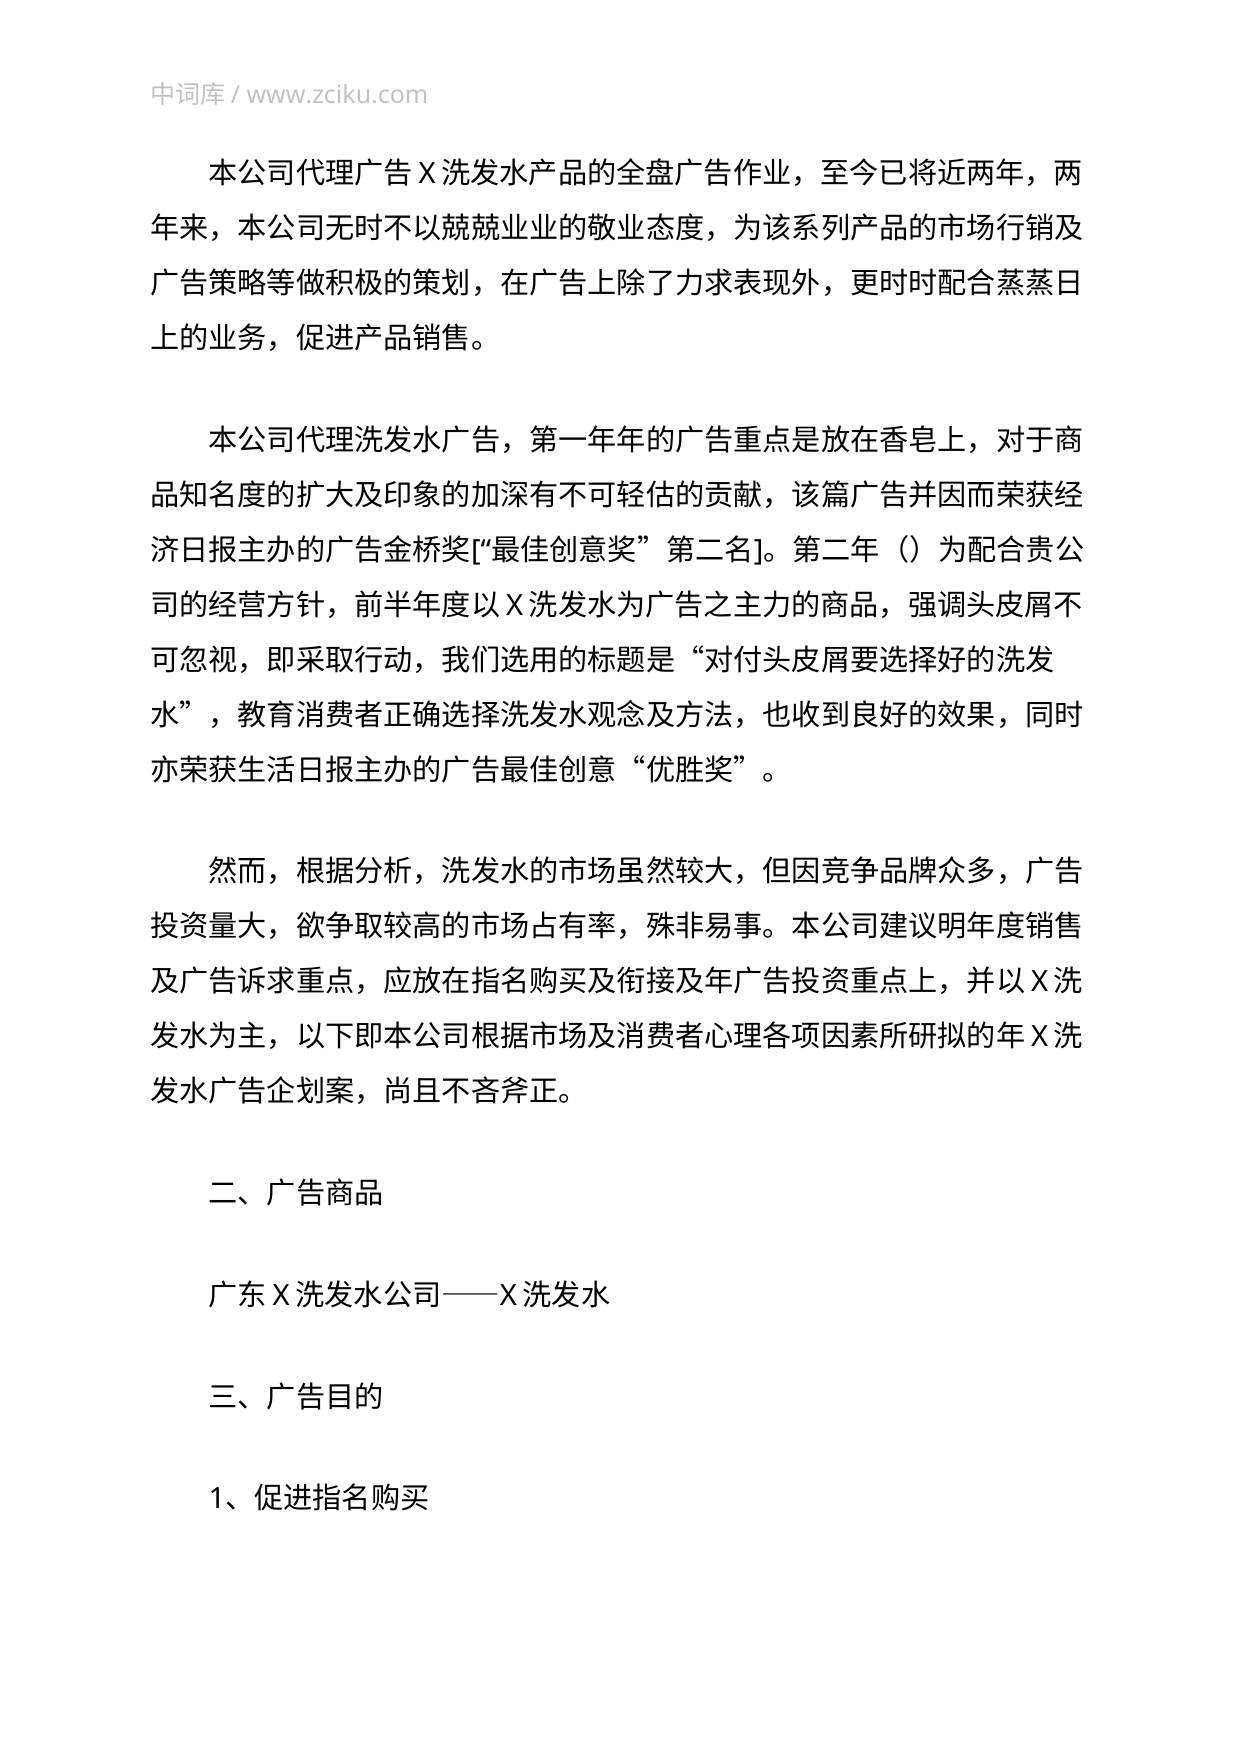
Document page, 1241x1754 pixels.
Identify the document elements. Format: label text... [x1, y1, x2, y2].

text 本公司代理广告X洗发水产品的全盘广告作业，至今已将近两年，两年来，本公司无时不以兢兢业业的敬业态度，为该系列产品的市场行销及广告策略等做积极的策划，在广告上除了力求表现外，更时时配合蒸蒸日上的业务，促进产品销售。 [150, 150, 1090, 357]
text 三、广告目的 [150, 1373, 1090, 1416]
text 广东X洗发水公司――X洗发水 [150, 1271, 1090, 1314]
text 二、广告商品 [150, 1169, 1090, 1212]
text 然而，根据分析，洗发水的市场虽然较大，但因竞争品牌众多，广告投资量大，欲争取较高的市场占有率，殊非易事。本公司建议明年度销售及广告诉求重点，应放在指名购买及衔接及年广告投资重点上，并以X洗发水为主，以下即本公司根据市场及消费者心理各项因素所研拟的年X洗发水广告企划案，尚且不吝斧正。 [150, 848, 1090, 1110]
text 1、促进指名购买 [150, 1475, 1090, 1517]
text 本公司代理洗发水广告，第一年年的广告重点是放在香皂上，对于商品知名度的扩大及印象的加深有不可轻估的贡献，该篇广告并因而荣获经济日报主办的广告金桥奖[“最佳创意奖”第二名]。第二年（）为配合贵公司的经营方针，前半年度以X洗发水为广告之主力的商品，强调头皮屑不可忽视，即采取行动，我们选用的标题是“对付头皮屑要选择好的洗发水”，教育消费者正确选择洗发水观念及方法，也收到良好的效果，同时亦荣获生活日报主办的广告最佳创意“优胜奖”。 [150, 417, 1090, 788]
